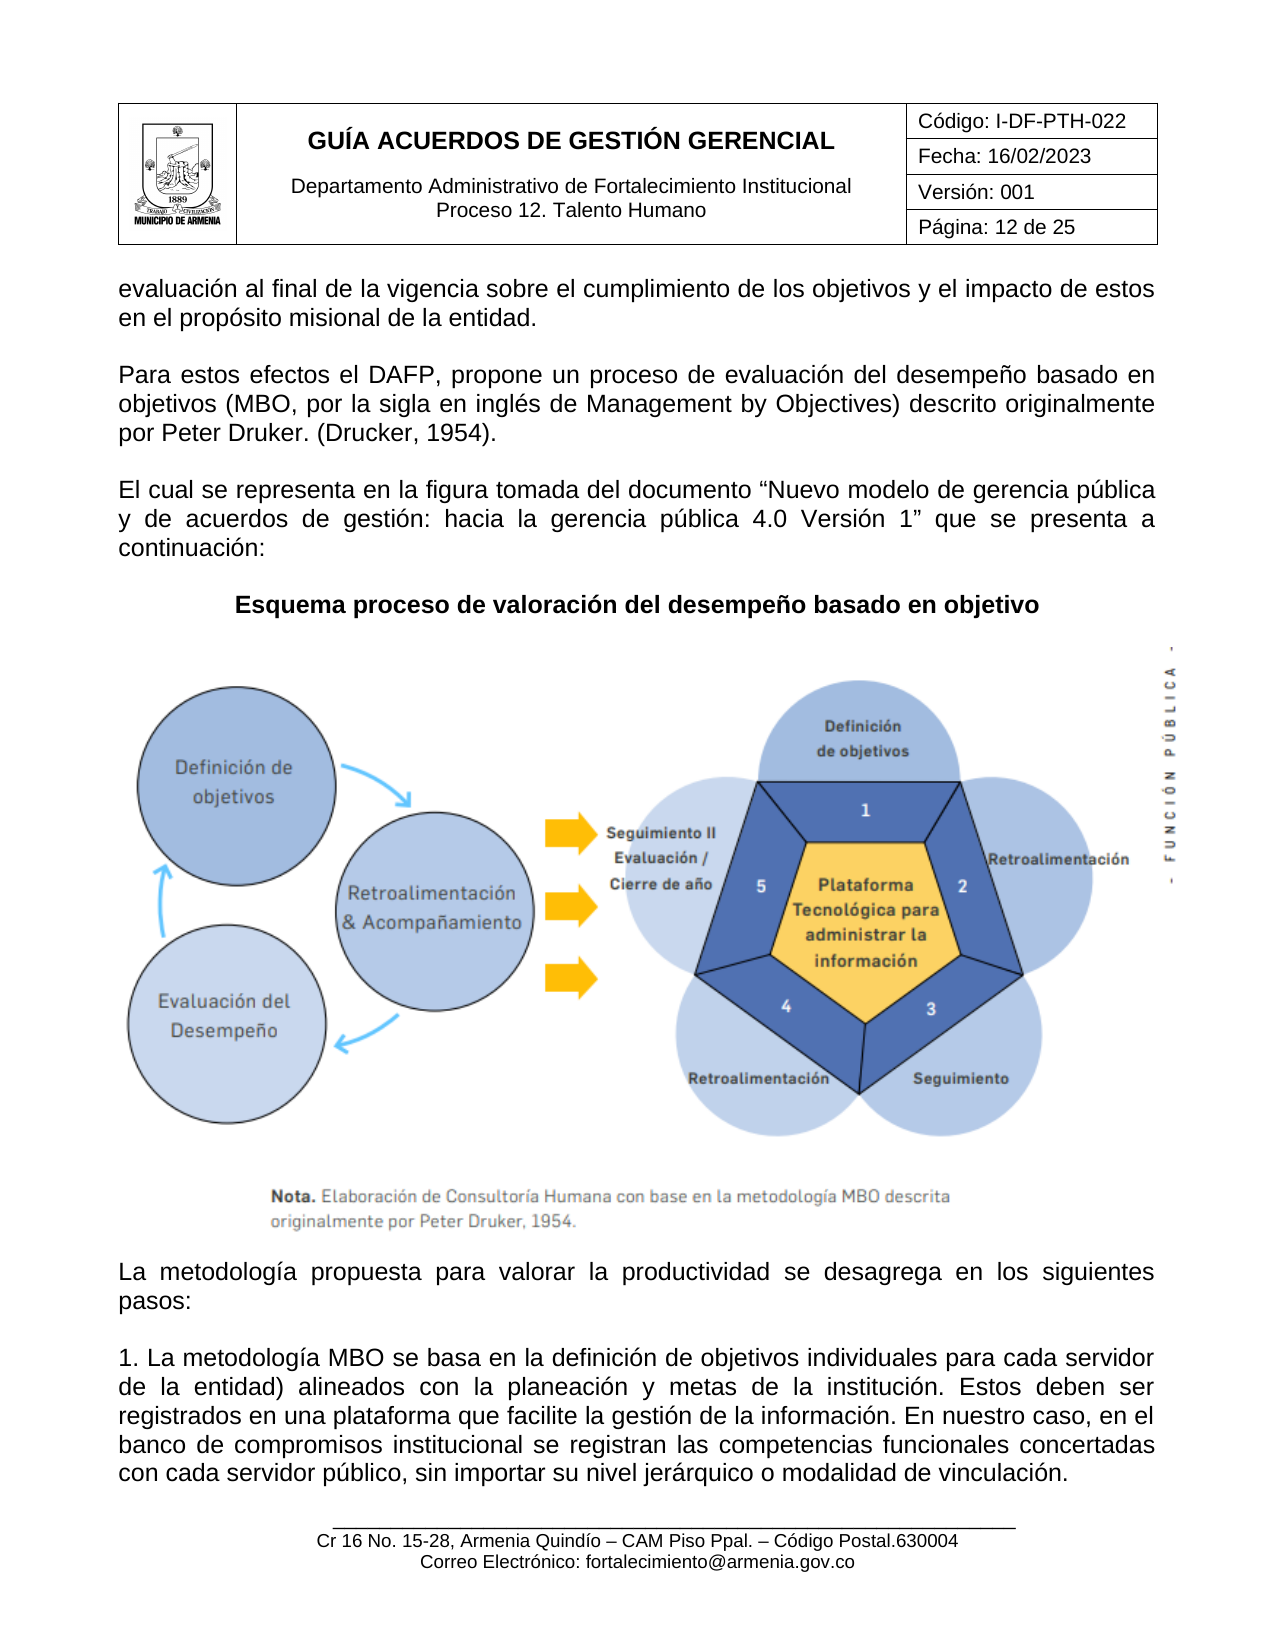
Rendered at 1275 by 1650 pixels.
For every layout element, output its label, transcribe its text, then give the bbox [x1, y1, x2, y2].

picture [118, 647, 1196, 1258]
text Esquema proceso de valoración del desempeño basado en objetivo [118, 590, 1157, 619]
text 1. La metodología MBO se basa en la definición de objetivos individuales para cada servidor de la entidad) alineados con la planeación y metas de la institución. Estos deben ser registrados en una plataforma que facilite la gestión de la información. En nuestro caso, en el banco de compromisos institucional se registran las competencias funcionales concertadas con cada servidor público, sin importar su nivel jerárquico o modalidad de vinculación. [118, 1343, 1157, 1487]
text Para estos efectos el DAFP, propone un proceso de evaluación del desempeño basado en objetivos (MBO, por la sigla en inglés de Management by Objectives) descrito originalmente por Peter Druker. (Drucker, 1954). [118, 360, 1157, 447]
picture [128, 117, 227, 231]
text El cual se representa en la figura tomada del documento “Nuevo modelo de gerencia pública y de acuerdos de gestión: hacia la gerencia pública 4.0 Versión 1” que se presenta a continuación: [118, 475, 1157, 562]
text La metodología propuesta para valorar la productividad se desagrega en los siguientes pasos: [118, 1258, 1157, 1315]
